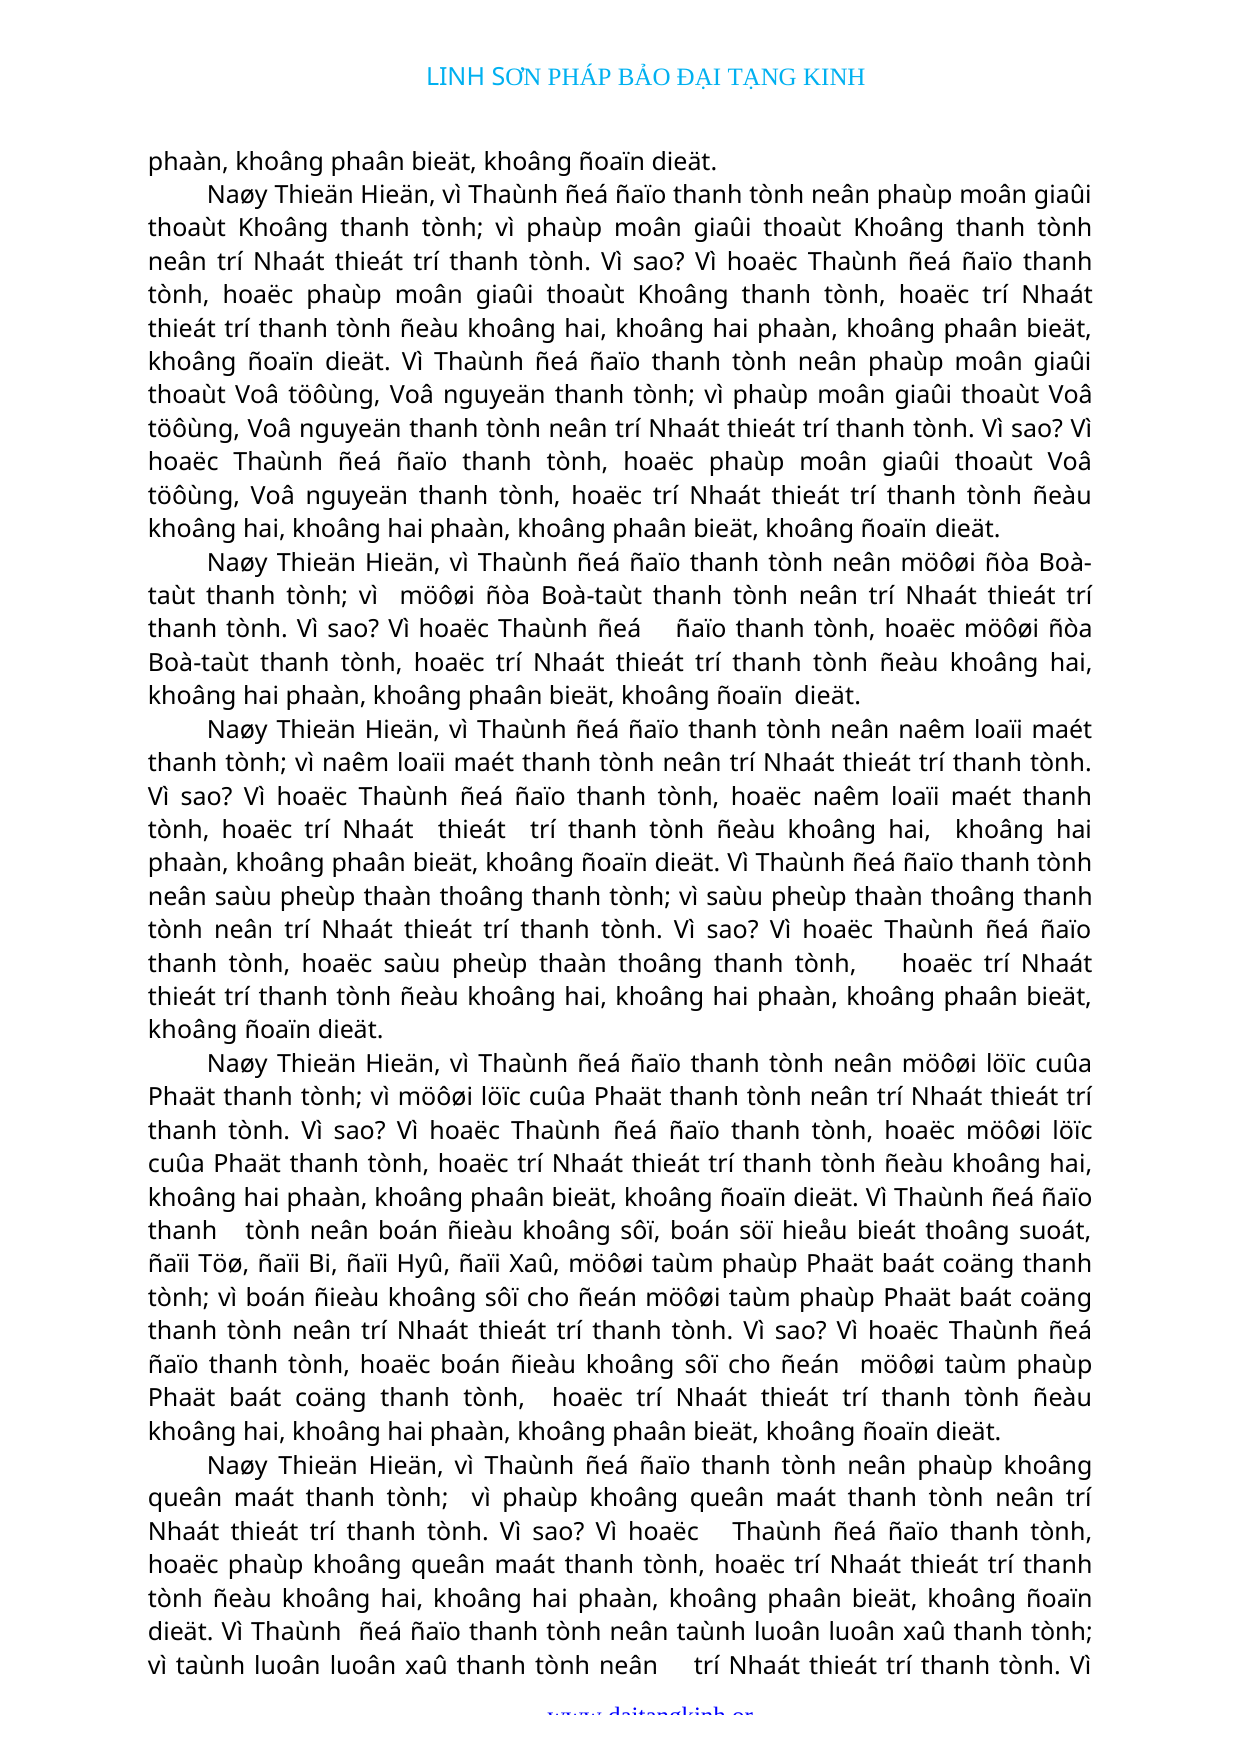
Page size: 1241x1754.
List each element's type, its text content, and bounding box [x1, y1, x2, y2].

text phaàn, khoâng phaân bieät, khoâng ñoaïn dieät. [148, 145, 1105, 177]
text Naøy Thieän Hieän, vì Thaùnh ñeá ñaïo thanh tònh neân möôøi ñòa Boà-taùt thanh tònh; vì möôøi ñòa Boà-taùt thanh tònh neân trí Nhaát thieát trí thanh tònh. Vì sao? Vì hoaëc Thaùnh ñeá ñaïo thanh tònh, hoaëc möôøi ñòa Boà-taùt thanh tònh, hoaëc trí Nhaát thieát trí thanh tònh ñeàu khoâng hai, khoâng hai phaàn, khoâng phaân bieät, khoâng ñoaïn dieät. [148, 545, 1093, 712]
text Naøy Thieän Hieän, vì Thaùnh ñeá ñaïo thanh tònh neân möôøi löïc cuûa Phaät thanh tònh; vì möôøi löïc cuûa Phaät thanh tònh neân trí Nhaát thieát trí thanh tònh. Vì sao? Vì hoaëc Thaùnh ñeá ñaïo thanh tònh, hoaëc möôøi löïc cuûa Phaät thanh tònh, hoaëc trí Nhaát thieát trí thanh tònh ñeàu khoâng hai, khoâng hai phaàn, khoâng phaân bieät, khoâng ñoaïn dieät. Vì Thaùnh ñeá ñaïo thanh tònh neân boán ñieàu khoâng sôï, boán söï hieåu bieát thoâng suoát, ñaïi Töø, ñaïi Bi, ñaïi Hyû, ñaïi Xaû, möôøi taùm phaùp Phaät baát coäng thanh tònh; vì boán ñieàu khoâng sôï cho ñeán möôøi taùm phaùp Phaät baát coäng thanh tònh neân trí Nhaát thieát trí thanh tònh. Vì sao? Vì hoaëc Thaùnh ñeá ñaïo thanh tònh, hoaëc boán ñieàu khoâng sôï cho ñeán möôøi taùm phaùp Phaät baát coäng thanh tònh, hoaëc trí Nhaát thieát trí thanh tònh ñeàu khoâng hai, khoâng hai phaàn, khoâng phaân bieät, khoâng ñoaïn dieät. [148, 1046, 1093, 1447]
text Naøy Thieän Hieän, vì Thaùnh ñeá ñaïo thanh tònh neân naêm loaïi maét thanh tònh; vì naêm loaïi maét thanh tònh neân trí Nhaát thieát trí thanh tònh. Vì sao? Vì hoaëc Thaùnh ñeá ñaïo thanh tònh, hoaëc naêm loaïi maét thanh tònh, hoaëc trí Nhaát thieát trí thanh tònh ñeàu khoâng hai, khoâng hai phaàn, khoâng phaân bieät, khoâng ñoaïn dieät. Vì Thaùnh ñeá ñaïo thanh tònh neân saùu pheùp thaàn thoâng thanh tònh; vì saùu pheùp thaàn thoâng thanh tònh neân trí Nhaát thieát trí thanh tònh. Vì sao? Vì hoaëc Thaùnh ñeá ñaïo thanh tònh, hoaëc saùu pheùp thaàn thoâng thanh tònh, hoaëc trí Nhaát thieát trí thanh tònh ñeàu khoâng hai, khoâng hai phaàn, khoâng phaân bieät, khoâng ñoaïn dieät. [148, 712, 1093, 1046]
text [148, 1447, 1093, 1681]
text Naøy Thieän Hieän, vì Thaùnh ñeá ñaïo thanh tònh neân phaùp moân giaûi thoaùt Khoâng thanh tònh; vì phaùp moân giaûi thoaùt Khoâng thanh tònh neân trí Nhaát thieát trí thanh tònh. Vì sao? Vì hoaëc Thaùnh ñeá ñaïo thanh tònh, hoaëc phaùp moân giaûi thoaùt Khoâng thanh tònh, hoaëc trí Nhaát thieát trí thanh tònh ñeàu khoâng hai, khoâng hai phaàn, khoâng phaân bieät, khoâng ñoaïn dieät. Vì Thaùnh ñeá ñaïo thanh tònh neân phaùp moân giaûi thoaùt Voâ töôùng, Voâ nguyeän thanh tònh; vì phaùp moân giaûi thoaùt Voâ töôùng, Voâ nguyeän thanh tònh neân trí Nhaát thieát trí thanh tònh. Vì sao? Vì hoaëc Thaùnh ñeá ñaïo thanh tònh, hoaëc phaùp moân giaûi thoaùt Voâ töôùng, Voâ nguyeän thanh tònh, hoaëc trí Nhaát thieát trí thanh tònh ñeàu khoâng hai, khoâng hai phaàn, khoâng phaân bieät, khoâng ñoaïn dieät. [148, 177, 1093, 545]
